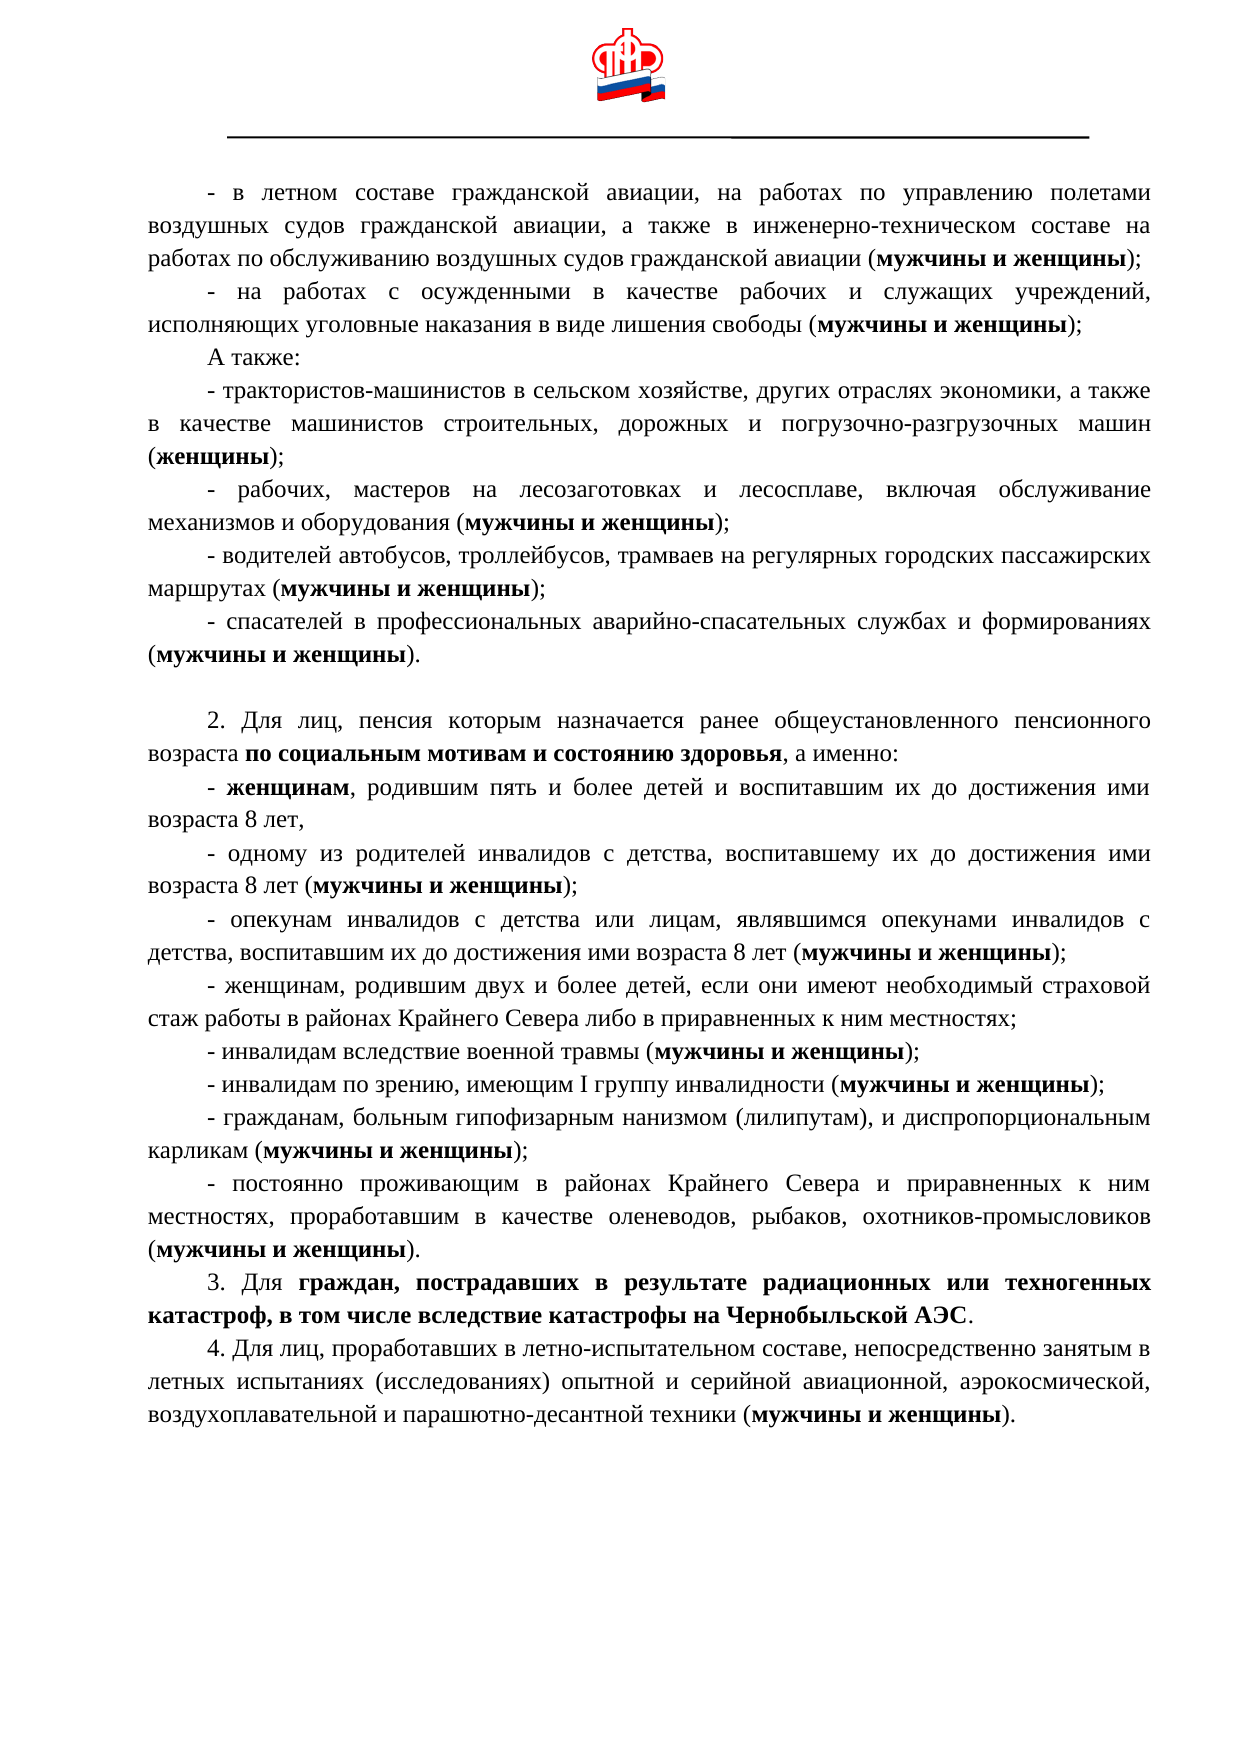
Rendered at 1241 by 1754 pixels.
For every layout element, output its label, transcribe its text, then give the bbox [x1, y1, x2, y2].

text - гражданам, больным гипофизарным нанизмом (лилипутам), и диспропорциональным карликам (мужчины и женщины); [148, 1102, 1152, 1163]
text - инвалидам вследствие военной травмы (мужчины и женщины); [148, 1036, 1152, 1064]
text - одному из родителей инвалидов с детства, воспитавшему их до достижения ими возраста 8 лет (мужчины и женщины); [148, 838, 1152, 899]
text - водителей автобусов, троллейбусов, трамваев на регулярных городских пассажирских маршрутах (мужчины и женщины); [148, 540, 1152, 602]
text - трактористов-машинистов в сельском хозяйстве, других отраслях экономики, а также в качестве машинистов строительных, дорожных и погрузочно-разгрузочных машин (женщины); [148, 375, 1152, 470]
text - спасателей в профессиональных аварийно-спасательных службах и формированиях (мужчины и женщины). [148, 606, 1152, 668]
text - женщинам, родившим пять и более детей и воспитавшим их до достижения ими возраста 8 лет, [148, 772, 1152, 833]
text - инвалидам по зрению, имеющим I группу инвалидности (мужчины и женщины); [148, 1069, 1152, 1097]
text 4. Для лиц, проработавших в летно-испытательном составе, непосредственно занятым в летных испытаниях (исследованиях) опытной и серийной авиационной, аэрокосмической, воздухоплавательной и парашютно-десантной техники (мужчины и женщины). [148, 1333, 1152, 1428]
text - в летном составе гражданской авиации, на работах по управлению полетами воздушных судов гражданской авиации, а также в инженерно-техническом составе на работах по обслуживанию воздушных судов гражданской авиации (мужчины и женщины); [148, 177, 1152, 272]
text - на работах с осужденными в качестве рабочих и служащих учреждений, исполняющих уголовные наказания в виде лишения свободы (мужчины и женщины); [148, 276, 1152, 338]
text 2. Для лиц, пенсия которым назначается ранее общеустановленного пенсионного возраста по социальным мотивам и состоянию здоровья, а именно: [148, 706, 1152, 767]
text - рабочих, мастеров на лесозаготовках и лесосплаве, включая обслуживание механизмов и оборудования (мужчины и женщины); [148, 474, 1152, 536]
text А также: [148, 342, 1152, 371]
text 3. Для граждан, пострадавших в результате радиационных или техногенных катастроф, в том числе вследствие катастрофы на Чернобыльской АЭС. [148, 1267, 1152, 1329]
text - постоянно проживающим в районах Крайнего Севера и приравненных к ним местностях, проработавшим в качестве оленеводов, рыбаков, охотников-промысловиков (мужчины и женщины). [148, 1168, 1152, 1263]
text - опекунам инвалидов с детства или лицам, являвшимся опекунами инвалидов с детства, воспитавшим их до достижения ими возраста 8 лет (мужчины и женщины); [148, 904, 1152, 965]
picture [591, 28, 666, 103]
text - женщинам, родившим двух и более детей, если они имеют необходимый страховой стаж работы в районах Крайнего Севера либо в приравненных к ним местностях; [148, 970, 1152, 1031]
